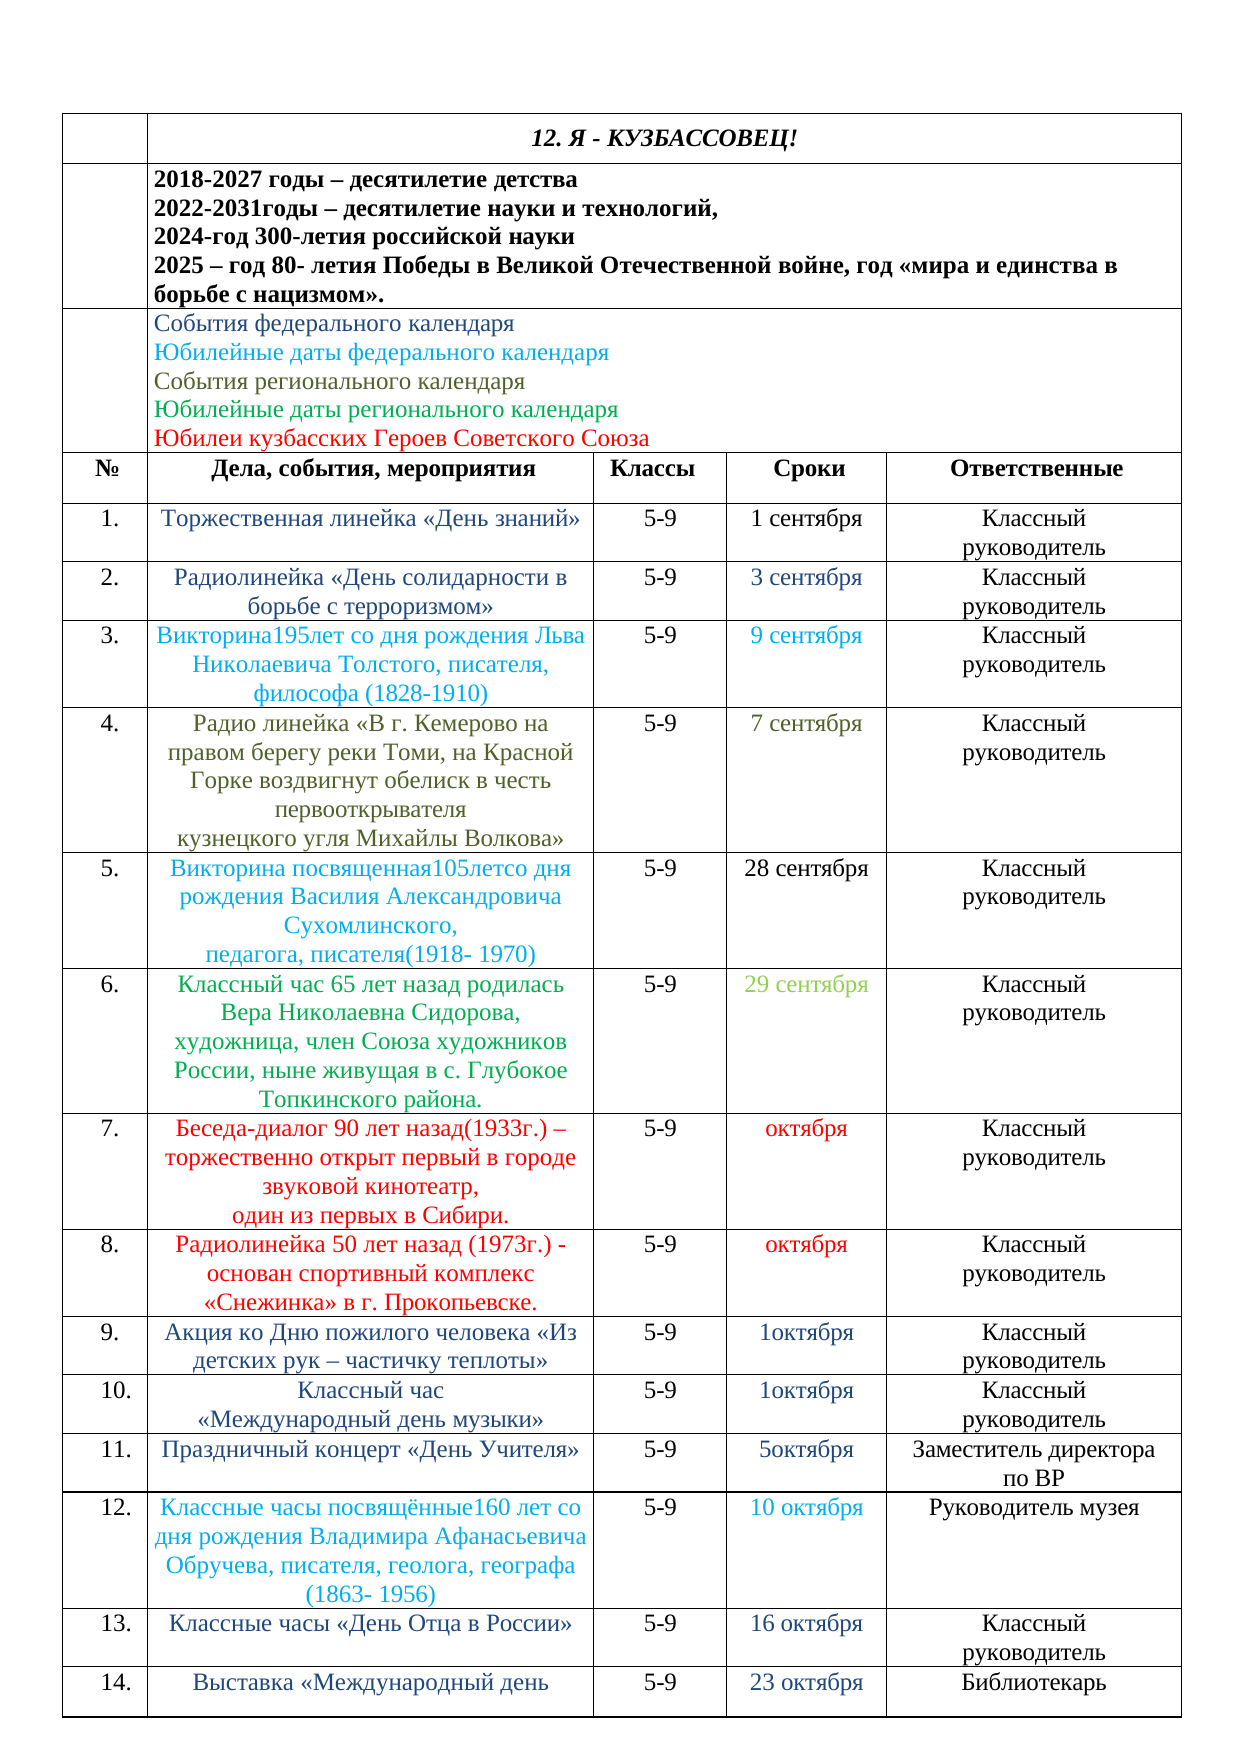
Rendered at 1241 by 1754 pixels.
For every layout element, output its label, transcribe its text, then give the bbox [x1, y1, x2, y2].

table_cell [63, 114, 147, 163]
table_cell [63, 1317, 147, 1374]
table_cell 3 сентября [727, 562, 886, 619]
table_cell 12. Я - КУЗБАССОВЕЦ! [148, 114, 1181, 163]
table_cell 5-9 [594, 1375, 726, 1433]
table_cell Торжественная линейка «День знаний» [148, 504, 593, 561]
table_cell 5-9 [594, 1114, 726, 1228]
table_cell Радио линейка «В г. Кемерово на правом берегу реки Томи, на Красной Горке воздвигнут обелиск в честь первооткрывателя кузнецкого угля Михайлы Волкова» [148, 708, 593, 852]
table_cell Радиолинейка 50 лет назад (1973г.) - основан спортивный комплекс «Снежинка» в г. Прокопьевске. [148, 1230, 593, 1316]
table_cell 5-9 [594, 1230, 726, 1316]
table_cell № [63, 453, 147, 502]
table_cell 7 сентября [727, 708, 886, 852]
table_cell Классный руководитель [887, 1230, 1181, 1316]
table_cell 23 октября [727, 1667, 886, 1716]
table_cell 5-9 [594, 708, 726, 852]
table_cell 5-9 [594, 1317, 726, 1374]
table_cell 28 сентября [727, 853, 886, 968]
table_cell [63, 504, 147, 561]
table_cell [63, 1434, 147, 1491]
table_cell 16 октября [727, 1609, 886, 1666]
table_cell 2018-2027 годы – десятилетие детства 2022-2031годы – десятилетие науки и технологий, 2024-год 300-летия российской науки 2025 – год 80- летия Победы в Великой Отечественной войне, год «мира и единства в борьбе с нацизмом». [148, 164, 1181, 308]
table_cell Викторина195лет со дня рождения Льва Николаевича Толстого, писателя, философа (1828-1910) [148, 621, 593, 707]
table_cell Классный руководитель [887, 562, 1181, 619]
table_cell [148, 1667, 593, 1716]
table_cell Классный руководитель [887, 853, 1181, 968]
table_cell 5октября [727, 1434, 886, 1491]
table_cell Ответственные [887, 453, 1181, 502]
table_cell октября [727, 1114, 886, 1228]
table_cell Классный час 65 лет назад родилась Вера Николаевна Сидорова, художница, член Союза художников России, ныне живущая в с. Глубокое Топкинского района. [148, 969, 593, 1112]
table_cell Руководитель музея [887, 1493, 1181, 1607]
table_cell 5-9 [594, 1609, 726, 1666]
table_cell 9 сентября [727, 621, 886, 707]
table_cell [63, 1609, 147, 1666]
table_cell Классный руководитель [887, 1317, 1181, 1374]
table_cell Классные часы «День Отца в России» [148, 1609, 593, 1666]
table_cell [63, 1114, 147, 1228]
table_cell События федерального календаря Юбилейные даты федерального календаря События регионального календаря Юбилейные даты регионального календаря Юбилеи кузбасских Героев Советского Союза [148, 309, 1181, 452]
table_cell 1 сентября [727, 504, 886, 561]
table_cell Классный руководитель [887, 708, 1181, 852]
table_cell 10 октября [727, 1493, 886, 1607]
table_cell Классный час «Международный день музыки» [148, 1375, 593, 1433]
table_cell [63, 708, 147, 852]
table_cell Дела, события, мероприятия [148, 453, 593, 502]
table_cell [63, 1230, 147, 1316]
table_cell 5-9 [594, 853, 726, 968]
table_cell Акция ко Дню пожилого человека «Из детских рук – частичку теплоты» [148, 1317, 593, 1374]
table_cell 5-9 [594, 1667, 726, 1716]
table_cell [63, 621, 147, 707]
table_cell Классные часы посвящённые160 лет со дня рождения Владимира Афанасьевича Обручева, писателя, геолога, географа (1863- 1956) [148, 1493, 593, 1607]
table_cell Классный руководитель [887, 504, 1181, 561]
table_cell Викторина посвященная105летсо дня рождения Василия Александровича Сухомлинского, педагога, писателя(1918- 1970) [148, 853, 593, 968]
table_cell Классы [594, 453, 726, 502]
table_cell Классный руководитель [887, 969, 1181, 1112]
table_cell [63, 164, 147, 308]
table_cell 5-9 [594, 562, 726, 619]
table_cell Классный руководитель [887, 1375, 1181, 1433]
table_cell 5-9 [594, 1434, 726, 1491]
table_cell [63, 1375, 147, 1433]
table_cell Беседа-диалог 90 лет назад(1933г.) – торжественно открыт первый в городе звуковой кинотеатр, один из первых в Сибири. [148, 1114, 593, 1228]
table_cell Заместитель директора по ВР [887, 1434, 1181, 1491]
table_cell 5-9 [594, 969, 726, 1112]
table_cell Классный руководитель [887, 1609, 1181, 1666]
table_cell [63, 1667, 147, 1716]
table_cell 1октября [727, 1317, 886, 1374]
table_cell [63, 1493, 147, 1607]
table_cell 1октября [727, 1375, 886, 1433]
table_cell [63, 309, 147, 452]
table_cell 5-9 [594, 504, 726, 561]
table_cell 29 сентября [727, 969, 886, 1112]
table_cell [63, 853, 147, 968]
table_cell октября [727, 1230, 886, 1316]
table_cell [63, 969, 147, 1112]
table_cell 5-9 [594, 621, 726, 707]
table_cell Сроки [727, 453, 886, 502]
table_cell 5-9 [594, 1493, 726, 1607]
table_cell Радиолинейка «День солидарности в борьбе с терроризмом» [148, 562, 593, 619]
table_cell Классный руководитель [887, 1114, 1181, 1228]
table_cell [63, 562, 147, 619]
table_cell Библиотекарь [887, 1667, 1181, 1716]
table_cell Классный руководитель [887, 621, 1181, 707]
table_cell Праздничный концерт «День Учителя» [148, 1434, 593, 1491]
